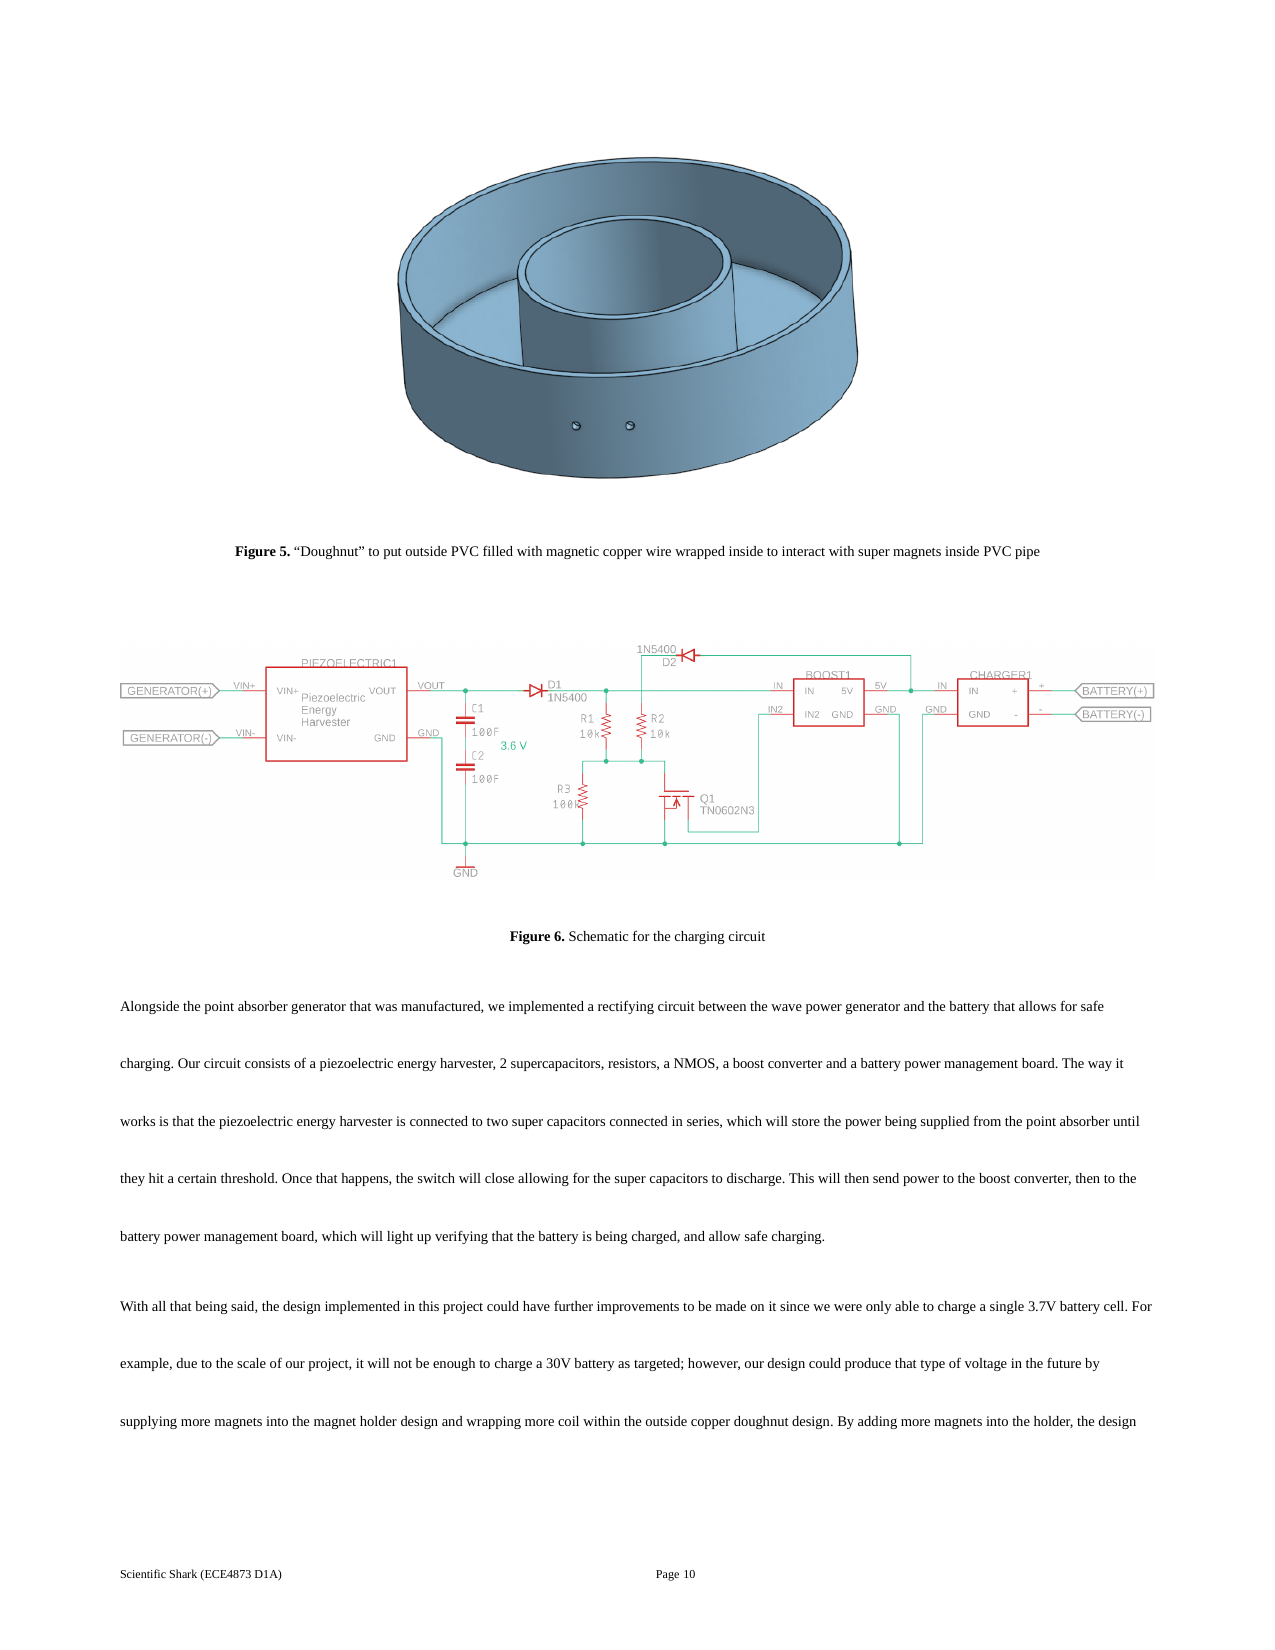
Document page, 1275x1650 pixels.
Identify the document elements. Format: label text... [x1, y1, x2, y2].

text Figure 5. “Doughnut” to put outside PVC filled with magnetic copper wire wrapped inside to interact with super magnets inside PVC pipe [120, 530, 1155, 559]
picture [379, 120, 896, 507]
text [120, 1286, 1155, 1429]
text Figure 6. Schematic for the charging circuit [120, 916, 1155, 944]
text Alongside the point absorber generator that was manufactured, we implemented a rectifying circuit between the wave power generator and the battery that allows for safe charging. Our circuit consists of a piezoelectric energy harvester, 2 supercapacitors, resistors, a NMOS, a boost converter and a battery power management board. The way it works is that the piezoelectric energy harvester is connected to two super capacitors connected in series, which will store the power being supplied from the point absorber until they hit a certain threshold. Once that happens, the switch will close allowing for the super capacitors to discharge. This will then send power to the boost converter, then to the battery power management board, which will light up verifying that the battery is being charged, and allow safe charging. [120, 986, 1155, 1244]
picture [120, 641, 1155, 880]
